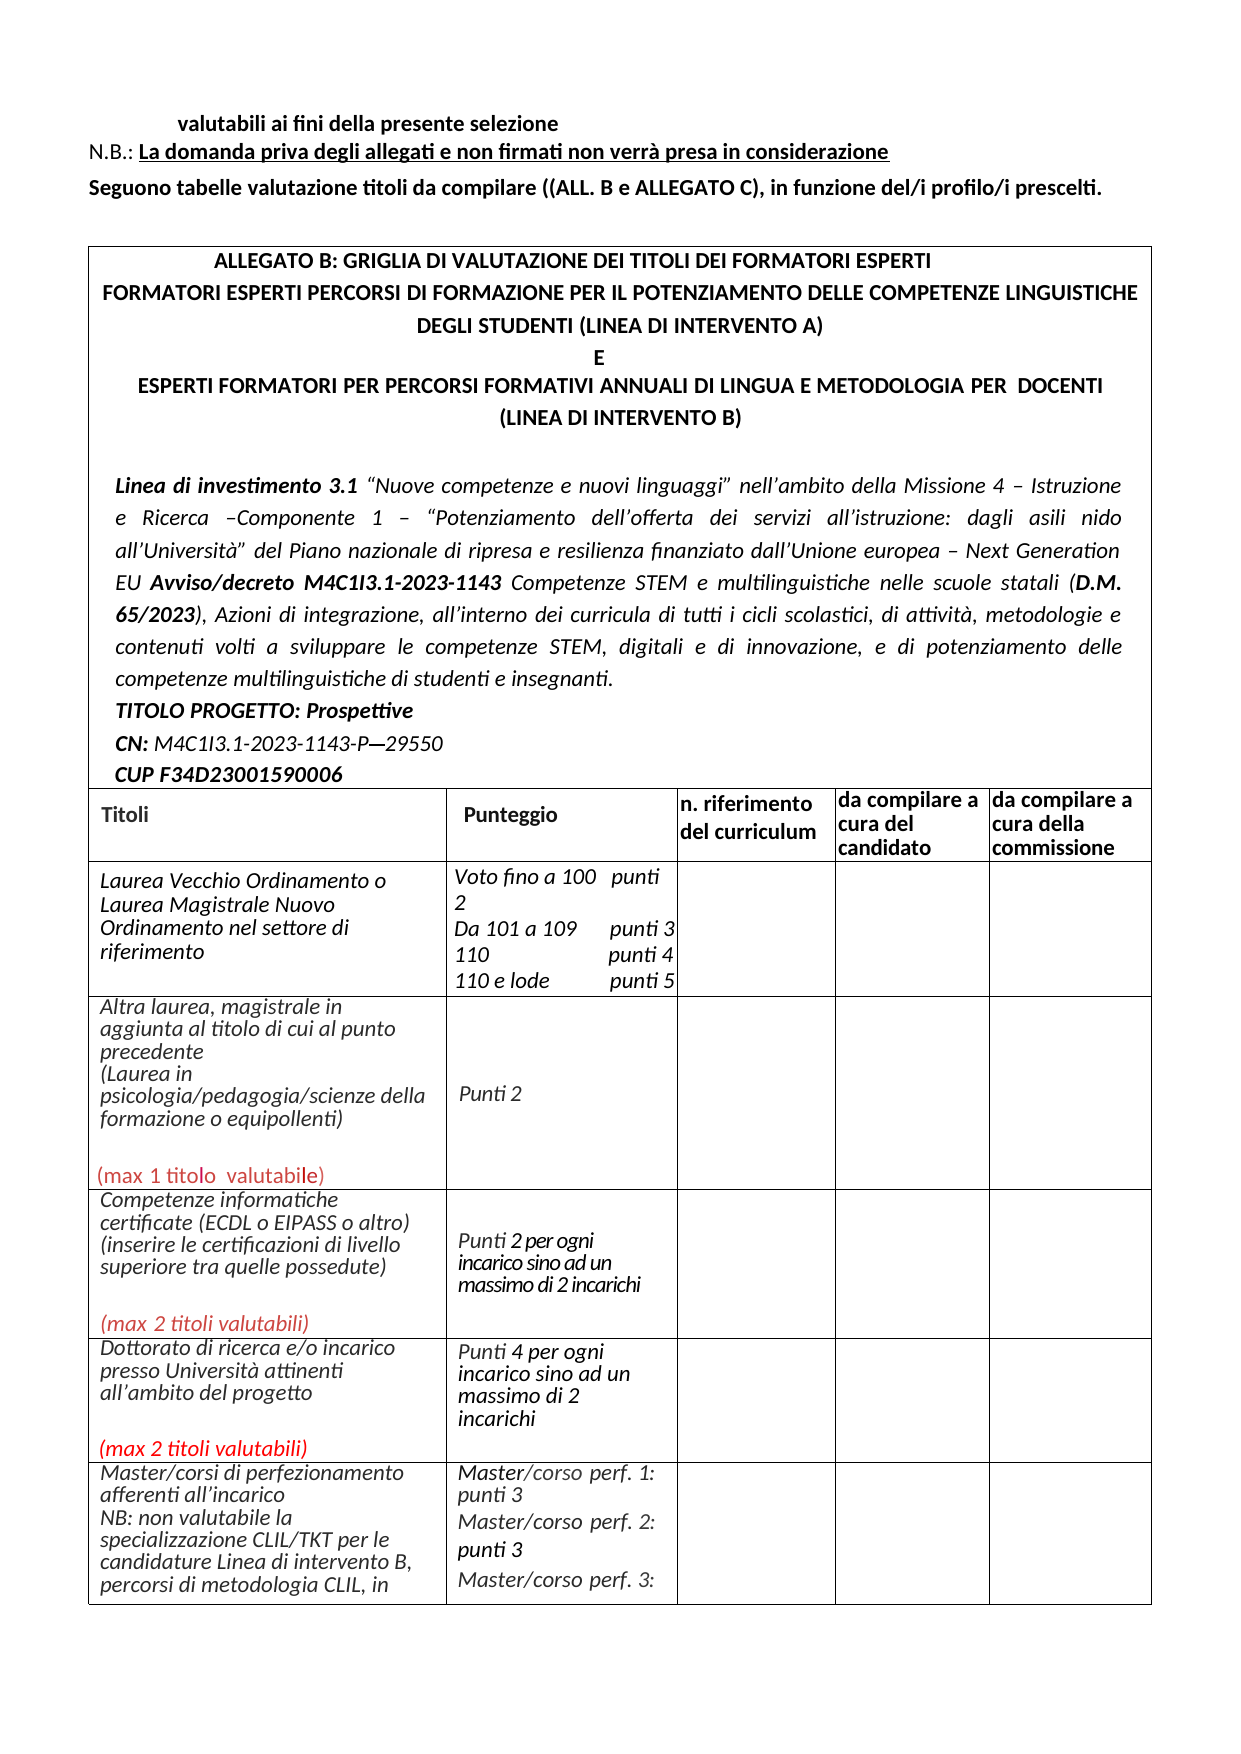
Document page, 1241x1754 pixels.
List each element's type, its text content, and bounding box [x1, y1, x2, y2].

table_cell [678, 1339, 835, 1462]
table_cell [990, 1339, 1151, 1462]
text Seguono tabelle valutazione titoli da compilare ((ALL. B e ALLEGATO C), in funzione del/i profilo/i prescelti. [89, 173, 1152, 201]
table_header ALLEGATO B: GRIGLIA DI VALUTAZIONE DEI TITOLI DEI FORMATORI ESPERTI FORMATORI ESPERTI PERCORSI DI FORMAZIONE PER IL POTENZIAMENTO DELLE COMPETENZE LINGUISTICHE DEGLI STUDENTI (LINEA DI INTERVENTO A) E ESPERTI FORMATORI PER PERCORSI FORMATIVI ANNUALI DI LINGUA E METODOLOGIA PER DOCENTI (LINEA DI INTERVENTO B) Linea di investimento 3.1 “Nuove competenze e nuovi linguaggi” nell’ambito della Missione 4 – Istruzione e Ricerca –Componente 1 – “Potenziamento dell’offerta dei servizi all’istruzione: dagli asili nido all’Università” del Piano nazionale di ripresa e resilienza finanziato dall’Unione europea – Next Generation EU Avviso/decreto M4C1I3.1-2023-1143 Competenze STEM e multilinguistiche nelle scuole statali (D.M. 65/2023), Azioni di integrazione, all’interno dei curricula di tutti i cicli scolastici, di attività, metodologie e contenuti volti a sviluppare le competenze STEM, digitali e di innovazione, e di potenziamento delle competenze multilinguistiche di studenti e insegnanti. TITOLO PROGETTO: Prospettive CN: M4C1I3.1-2023-1143-P 29550 CUP F34D23001590006 [89, 247, 1151, 788]
table_cell [678, 1190, 835, 1337]
table_cell Punti 4 per ogni incarico sino ad un massimo di 2 incarichi [447, 1339, 677, 1462]
table_cell [836, 862, 989, 996]
table_cell Punteggio [447, 789, 677, 861]
table_cell [990, 1463, 1151, 1604]
text N.B.: La domanda priva degli allegati e non firmati non verrà presa in considerazione [89, 137, 1152, 165]
table_cell [836, 1190, 989, 1337]
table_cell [89, 1463, 446, 1604]
table_cell [836, 997, 989, 1189]
table_cell [678, 1463, 835, 1604]
table_cell [836, 1463, 989, 1604]
table_cell [990, 1190, 1151, 1337]
table_cell [836, 1339, 989, 1462]
table_cell da compilare a cura del candidato [836, 789, 989, 861]
table_cell Punti 2 per ogni incarico sino ad un massimo di 2 incarichi [447, 1190, 677, 1337]
table_cell Voto fino a 100 punti 2 Da 101 a 109 punti 3 110 punti 4 110 e lode punti 5 [447, 862, 677, 996]
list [140, 109, 1152, 137]
table_cell da compilare a cura della commissione [990, 789, 1151, 861]
table_cell Punti 2 [447, 997, 677, 1189]
table_cell [678, 862, 835, 996]
table_cell [990, 862, 1151, 996]
table_cell [990, 997, 1151, 1189]
table_cell Laurea Vecchio Ordinamento o Laurea Magistrale Nuovo Ordinamento nel settore di riferimento [89, 862, 446, 996]
table_cell n. riferimento del curriculum [678, 789, 835, 861]
table_cell Altra laurea, magistrale in aggiunta al titolo di cui al punto precedente (Laurea in psicologia/pedagogia/scienze della formazione o equipollenti) (max 1 titolo valutabile) [89, 997, 446, 1189]
table_cell Dottorato di ricerca e/o incarico presso Università attinenti all’ambito del progetto (max 2 titoli valutabili) [89, 1339, 446, 1462]
table_cell [678, 997, 835, 1189]
table_cell Titoli [89, 789, 446, 861]
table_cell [447, 1463, 677, 1604]
table_cell Competenze informatiche certificate (ECDL o EIPASS o altro) (inserire le certificazioni di livello superiore tra quelle possedute) (max 2 titoli valutabili) [89, 1190, 446, 1337]
